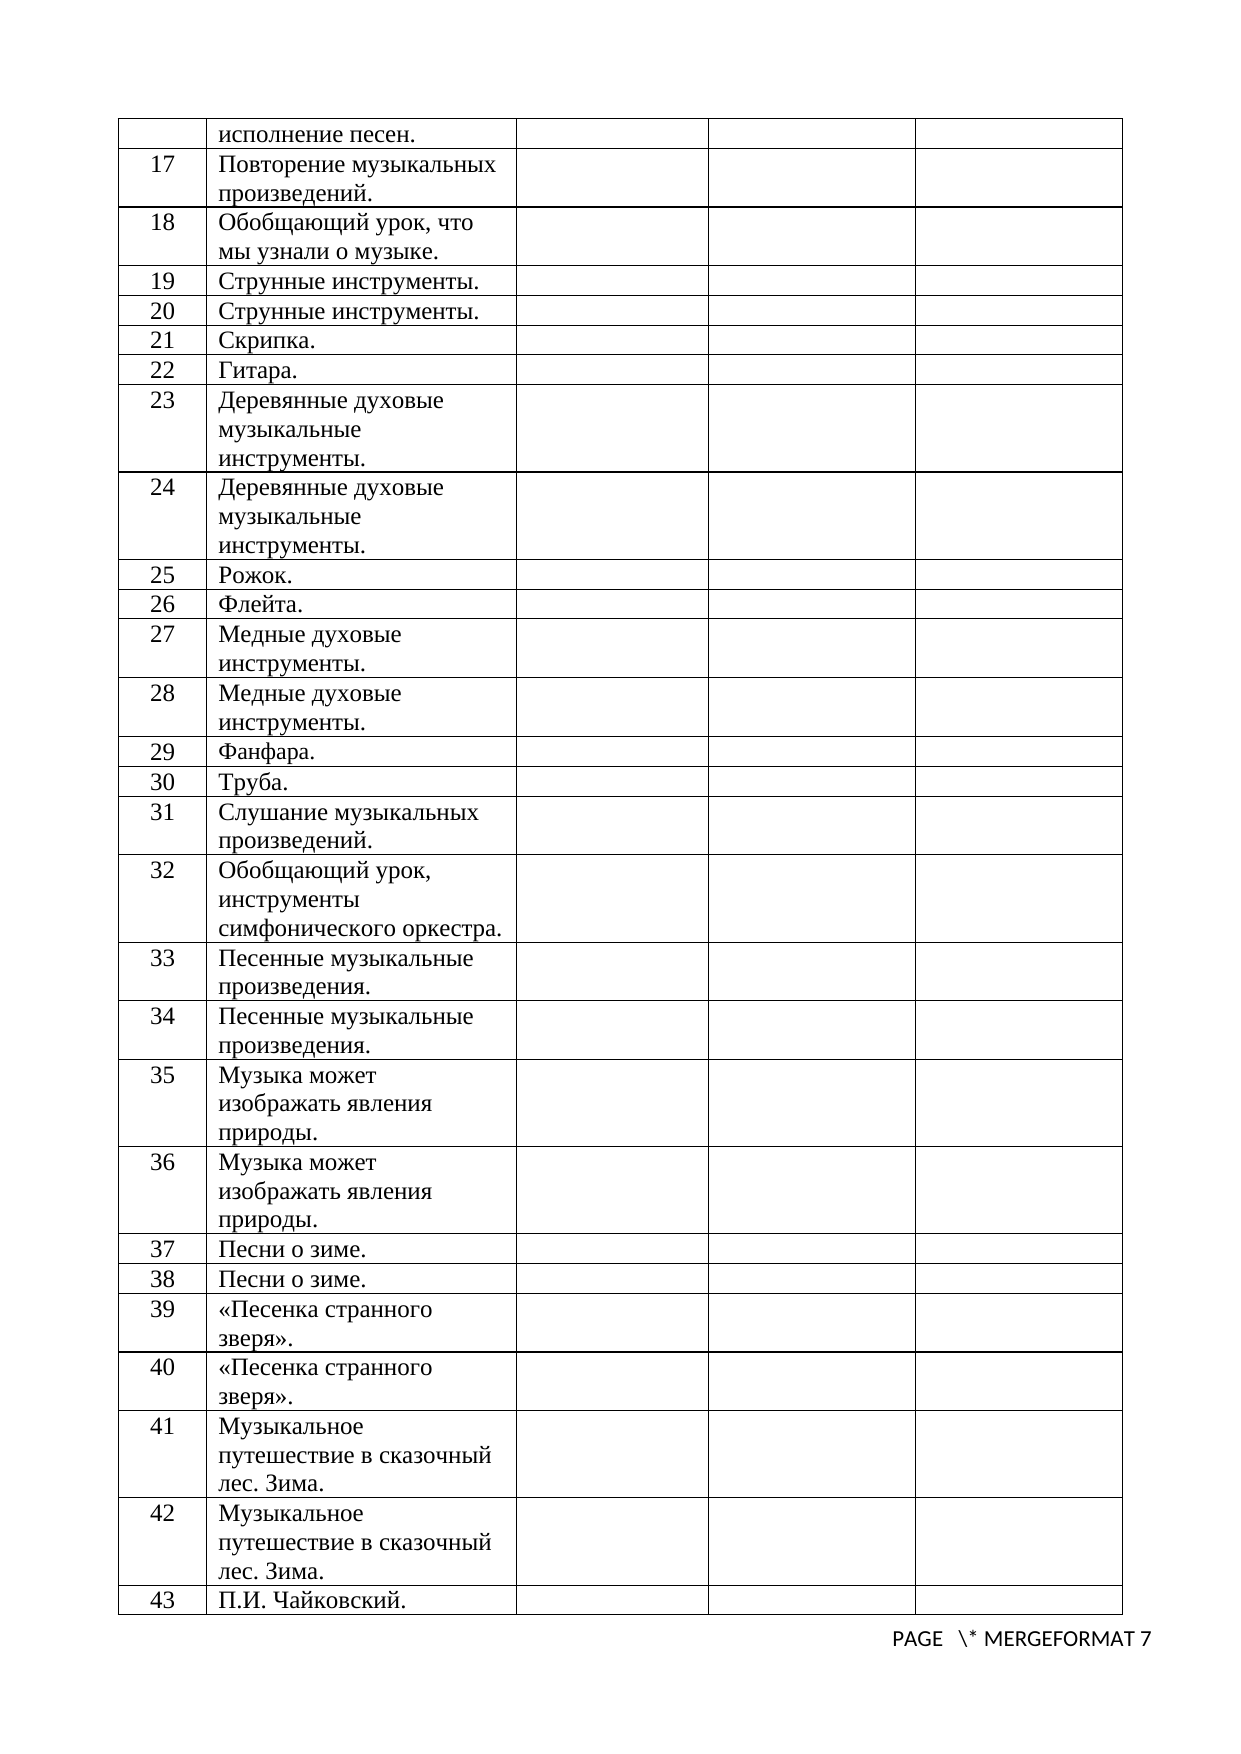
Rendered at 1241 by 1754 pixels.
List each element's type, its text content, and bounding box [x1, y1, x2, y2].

table_cell [916, 119, 1122, 148]
table_cell Песенные музыкальные произведения. [207, 1001, 516, 1059]
table_cell [709, 1234, 915, 1263]
table_cell [517, 855, 708, 942]
table_cell [916, 678, 1122, 736]
table_cell [517, 1498, 708, 1584]
table_cell Повторение музыкальных произведений. [207, 149, 516, 206]
table_cell 37 [119, 1234, 206, 1263]
table_cell [709, 1411, 915, 1497]
table_cell 16 [119, 119, 206, 148]
table_cell [709, 326, 915, 354]
table_cell [709, 560, 915, 588]
table_cell 24 [119, 473, 206, 559]
table_cell [916, 296, 1122, 324]
table_cell [709, 149, 915, 206]
table_cell [916, 619, 1122, 677]
table_cell [517, 1586, 708, 1614]
table_cell [916, 855, 1122, 942]
table_cell [709, 590, 915, 618]
table_cell [709, 1001, 915, 1059]
table_cell [517, 473, 708, 559]
table_cell 29 [119, 737, 206, 766]
table_cell [709, 355, 915, 384]
table_cell [709, 1294, 915, 1351]
table_cell [916, 1147, 1122, 1233]
table_cell [916, 767, 1122, 796]
table_cell Деревянные духовые музыкальные инструменты. [207, 385, 516, 471]
table_cell 28 [119, 678, 206, 736]
table_cell 34 [119, 1001, 206, 1059]
table_cell 36 [119, 1147, 206, 1233]
table_cell 21 [119, 326, 206, 354]
table_cell 22 [119, 355, 206, 384]
table_cell [709, 855, 915, 942]
table_cell Фанфара. [207, 737, 516, 766]
table_cell 33 [119, 943, 206, 1000]
table_cell 43 [119, 1586, 206, 1614]
table_cell Музыка может изображать явления природы. [207, 1147, 516, 1233]
table_cell Деревянные духовые музыкальные инструменты. [207, 473, 516, 559]
table_cell [916, 1234, 1122, 1263]
table_cell [517, 1264, 708, 1293]
table_cell Медные духовые инструменты. [207, 678, 516, 736]
table_cell [916, 1060, 1122, 1146]
table_cell [709, 208, 915, 265]
table_cell [517, 296, 708, 324]
table_cell Рожок. [207, 560, 516, 588]
table_cell 23 [119, 385, 206, 471]
table_cell Песни о зиме. [207, 1234, 516, 1263]
table_cell Струнные инструменты. [207, 266, 516, 295]
table_cell [709, 473, 915, 559]
table_cell «Песенка странного зверя». [207, 1294, 516, 1351]
table_cell [709, 1060, 915, 1146]
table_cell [207, 1586, 516, 1614]
table_cell Гитара. [207, 355, 516, 384]
table_cell [916, 943, 1122, 1000]
table_cell Музыка может изображать явления природы. [207, 1060, 516, 1146]
table_cell [517, 560, 708, 588]
table_cell [517, 149, 708, 206]
table_cell [916, 1294, 1122, 1351]
table_cell 18 [119, 208, 206, 265]
table_cell [916, 473, 1122, 559]
table_cell [916, 208, 1122, 265]
table_cell [709, 797, 915, 854]
table_cell [517, 1001, 708, 1059]
table_cell [916, 355, 1122, 384]
table_cell Слушание музыкальных произведений. [207, 797, 516, 854]
table_cell 20 [119, 296, 206, 324]
table_cell [517, 590, 708, 618]
table_cell [709, 296, 915, 324]
table_cell [517, 355, 708, 384]
table_cell [709, 1586, 915, 1614]
table_cell [709, 678, 915, 736]
table_cell Музыкальное путешествие в сказочный лес. Зима. [207, 1498, 516, 1584]
table_cell 39 [119, 1294, 206, 1351]
table_cell 17 [119, 149, 206, 206]
table_cell [709, 385, 915, 471]
table_cell 26 [119, 590, 206, 618]
table_cell [517, 1411, 708, 1497]
table_cell [709, 767, 915, 796]
table_cell 38 [119, 1264, 206, 1293]
table_cell 40 [119, 1353, 206, 1410]
table_cell Обобщающий урок, что мы узнали о музыке. [207, 208, 516, 265]
table_cell [916, 797, 1122, 854]
table_cell 41 [119, 1411, 206, 1497]
table_cell Струнные инструменты. [207, 296, 516, 324]
table_cell 42 [119, 1498, 206, 1584]
table_cell 30 [119, 767, 206, 796]
table_cell [709, 737, 915, 766]
table_cell 25 [119, 560, 206, 588]
table_cell [709, 943, 915, 1000]
table_cell [709, 1353, 915, 1410]
table_cell 27 [119, 619, 206, 677]
table_cell [517, 119, 708, 148]
table_cell [916, 1586, 1122, 1614]
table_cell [207, 119, 516, 148]
table_cell [517, 385, 708, 471]
table_cell Песни о зиме. [207, 1264, 516, 1293]
table_cell [916, 385, 1122, 471]
table_cell Музыкальное путешествие в сказочный лес. Зима. [207, 1411, 516, 1497]
table_cell 19 [119, 266, 206, 295]
table_cell [517, 326, 708, 354]
table_cell [517, 1353, 708, 1410]
table_cell [916, 560, 1122, 588]
table_cell [916, 149, 1122, 206]
table_cell [709, 1498, 915, 1584]
table_cell Труба. [207, 767, 516, 796]
table_cell [709, 119, 915, 148]
table_cell 32 [119, 855, 206, 942]
table_cell [517, 943, 708, 1000]
table_cell [709, 1147, 915, 1233]
table_cell [916, 1001, 1122, 1059]
table_cell 31 [119, 797, 206, 854]
table_cell [916, 590, 1122, 618]
table_cell [517, 1234, 708, 1263]
table_cell [916, 1264, 1122, 1293]
table_cell [916, 737, 1122, 766]
table_cell [517, 737, 708, 766]
table_cell [916, 266, 1122, 295]
table_cell [517, 619, 708, 677]
table_cell Обобщающий урок, инструменты симфонического оркестра. [207, 855, 516, 942]
table_cell 35 [119, 1060, 206, 1146]
table_cell Медные духовые инструменты. [207, 619, 516, 677]
table_cell [517, 1294, 708, 1351]
table_cell [916, 1411, 1122, 1497]
table_cell [709, 1264, 915, 1293]
table_cell «Песенка странного зверя». [207, 1353, 516, 1410]
table_cell [517, 767, 708, 796]
table_cell [517, 678, 708, 736]
table_cell [517, 797, 708, 854]
table_cell [517, 1060, 708, 1146]
table_cell [517, 266, 708, 295]
table_cell [916, 1498, 1122, 1584]
table_cell Скрипка. [207, 326, 516, 354]
table_cell Песенные музыкальные произведения. [207, 943, 516, 1000]
table_cell [517, 208, 708, 265]
table_cell [709, 266, 915, 295]
table_cell Флейта. [207, 590, 516, 618]
table_cell [709, 619, 915, 677]
table_cell [916, 326, 1122, 354]
table_cell [916, 1353, 1122, 1410]
table_cell [517, 1147, 708, 1233]
